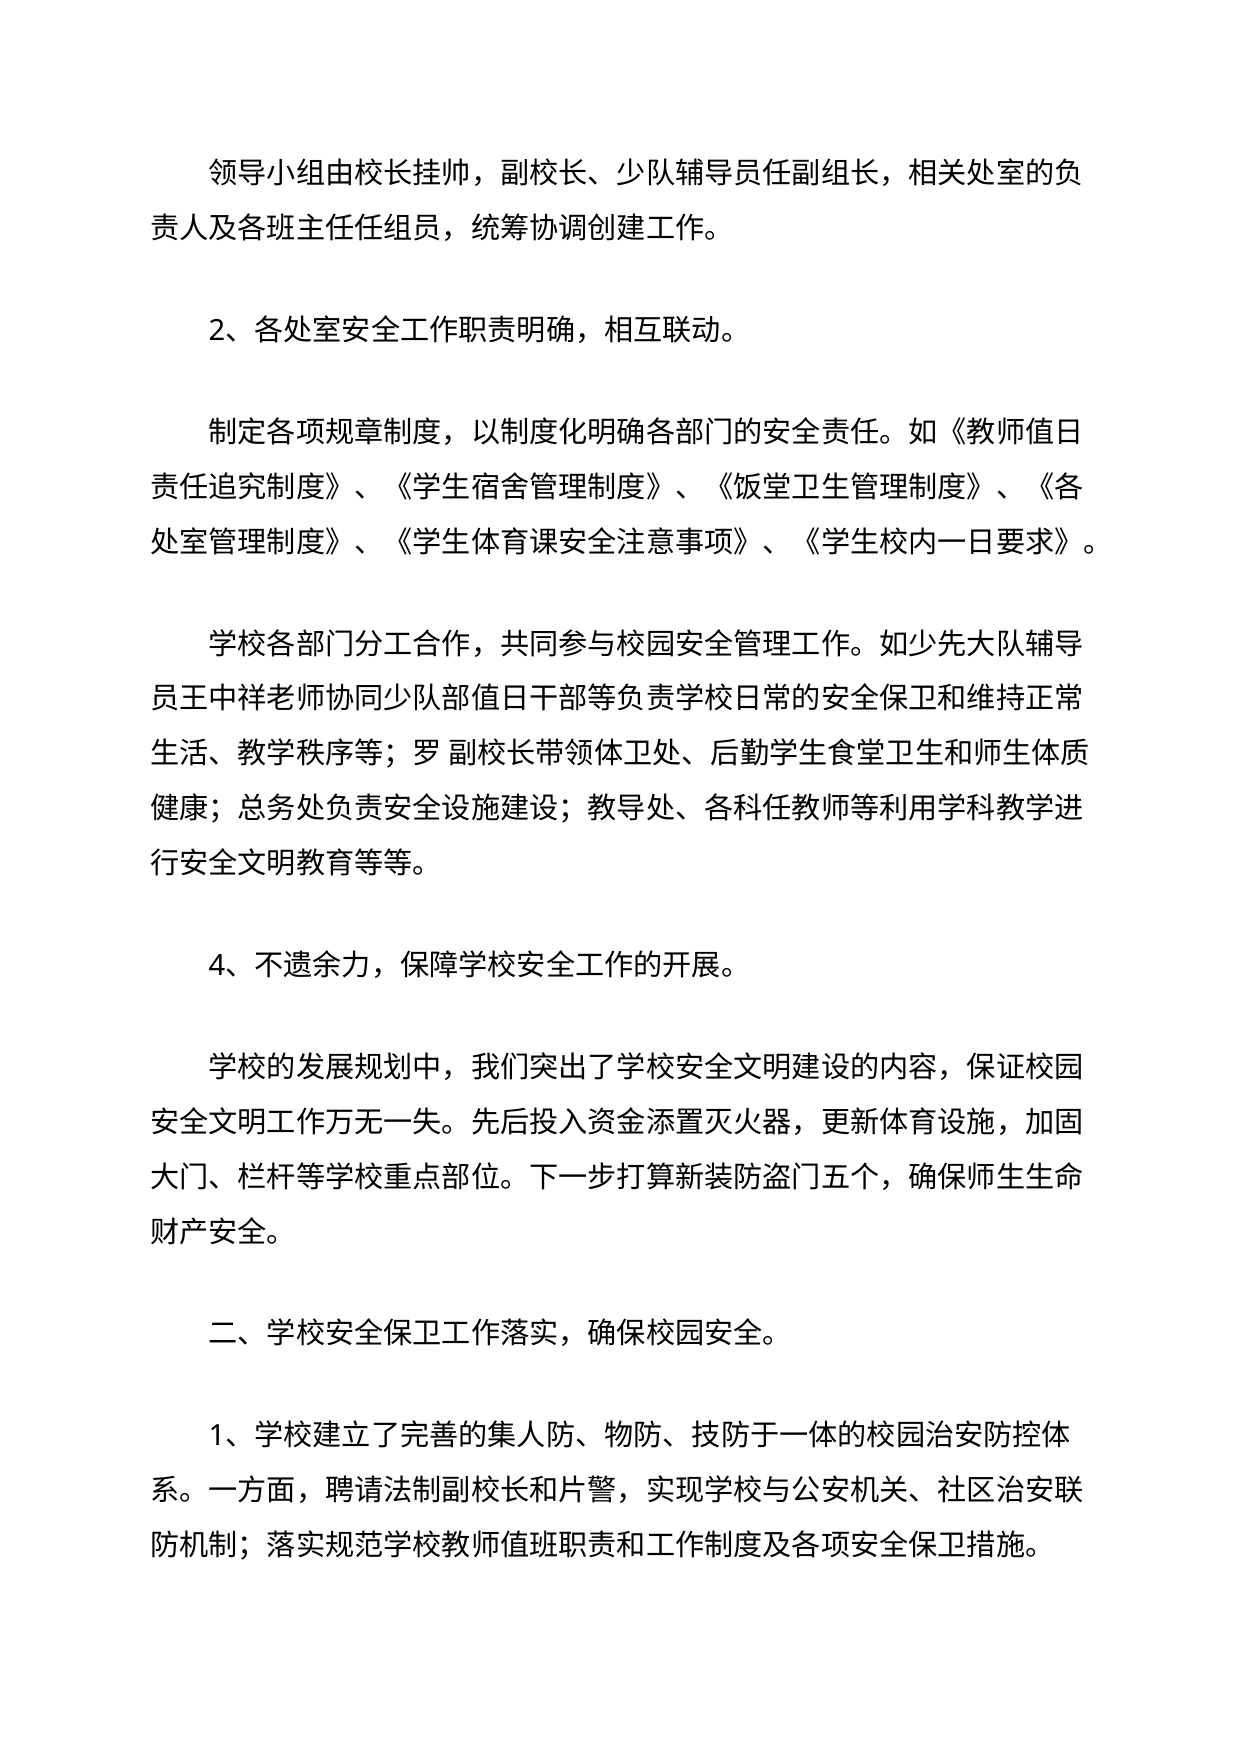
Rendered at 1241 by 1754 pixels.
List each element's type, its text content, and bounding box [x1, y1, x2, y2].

text 二、学校安全保卫工作落实，确保校园安全。 [150, 1310, 1090, 1352]
text 学校的发展规划中，我们突出了学校安全文明建设的内容，保证校园安全文明工作万无一失。先后投入资金添置灭火器，更新体育设施，加固大门、栏杆等学校重点部位。下一步打算新装防盗门五个，确保师生生命财产安全。 [150, 1043, 1090, 1251]
text 领导小组由校长挂帅，副校长、少队辅导员任副组长，相关处室的负责人及各班主任任组员，统筹协调创建工作。 [150, 150, 1090, 247]
text 2、各处室安全工作职责明确，相互联动。 [150, 307, 1090, 349]
text 1、学校建立了完善的集人防、物防、技防于一体的校园治安防控体系。一方面，聘请法制副校长和片警，实现学校与公安机关、社区治安联防机制；落实规范学校教师值班职责和工作制度及各项安全保卫措施。 [150, 1412, 1090, 1564]
text 4、不遗余力，保障学校安全工作的开展。 [150, 942, 1090, 984]
text 学校各部门分工合作，共同参与校园安全管理工作。如少先大队辅导员王中祥老师协同少队部值日干部等负责学校日常的安全保卫和维持正常生活、教学秩序等；罗 副校长带领体卫处、后勤学生食堂卫生和师生体质健康；总务处负责安全设施建设；教导处、各科任教师等利用学科教学进行安全文明教育等等。 [150, 620, 1090, 882]
text 制定各项规章制度，以制度化明确各部门的安全责任。如《教师值日责任追究制度》、《学生宿舍管理制度》、《饭堂卫生管理制度》、《各处室管理制度》、《学生体育课安全注意事项》、《学生校内一日要求》。 [150, 409, 1090, 561]
